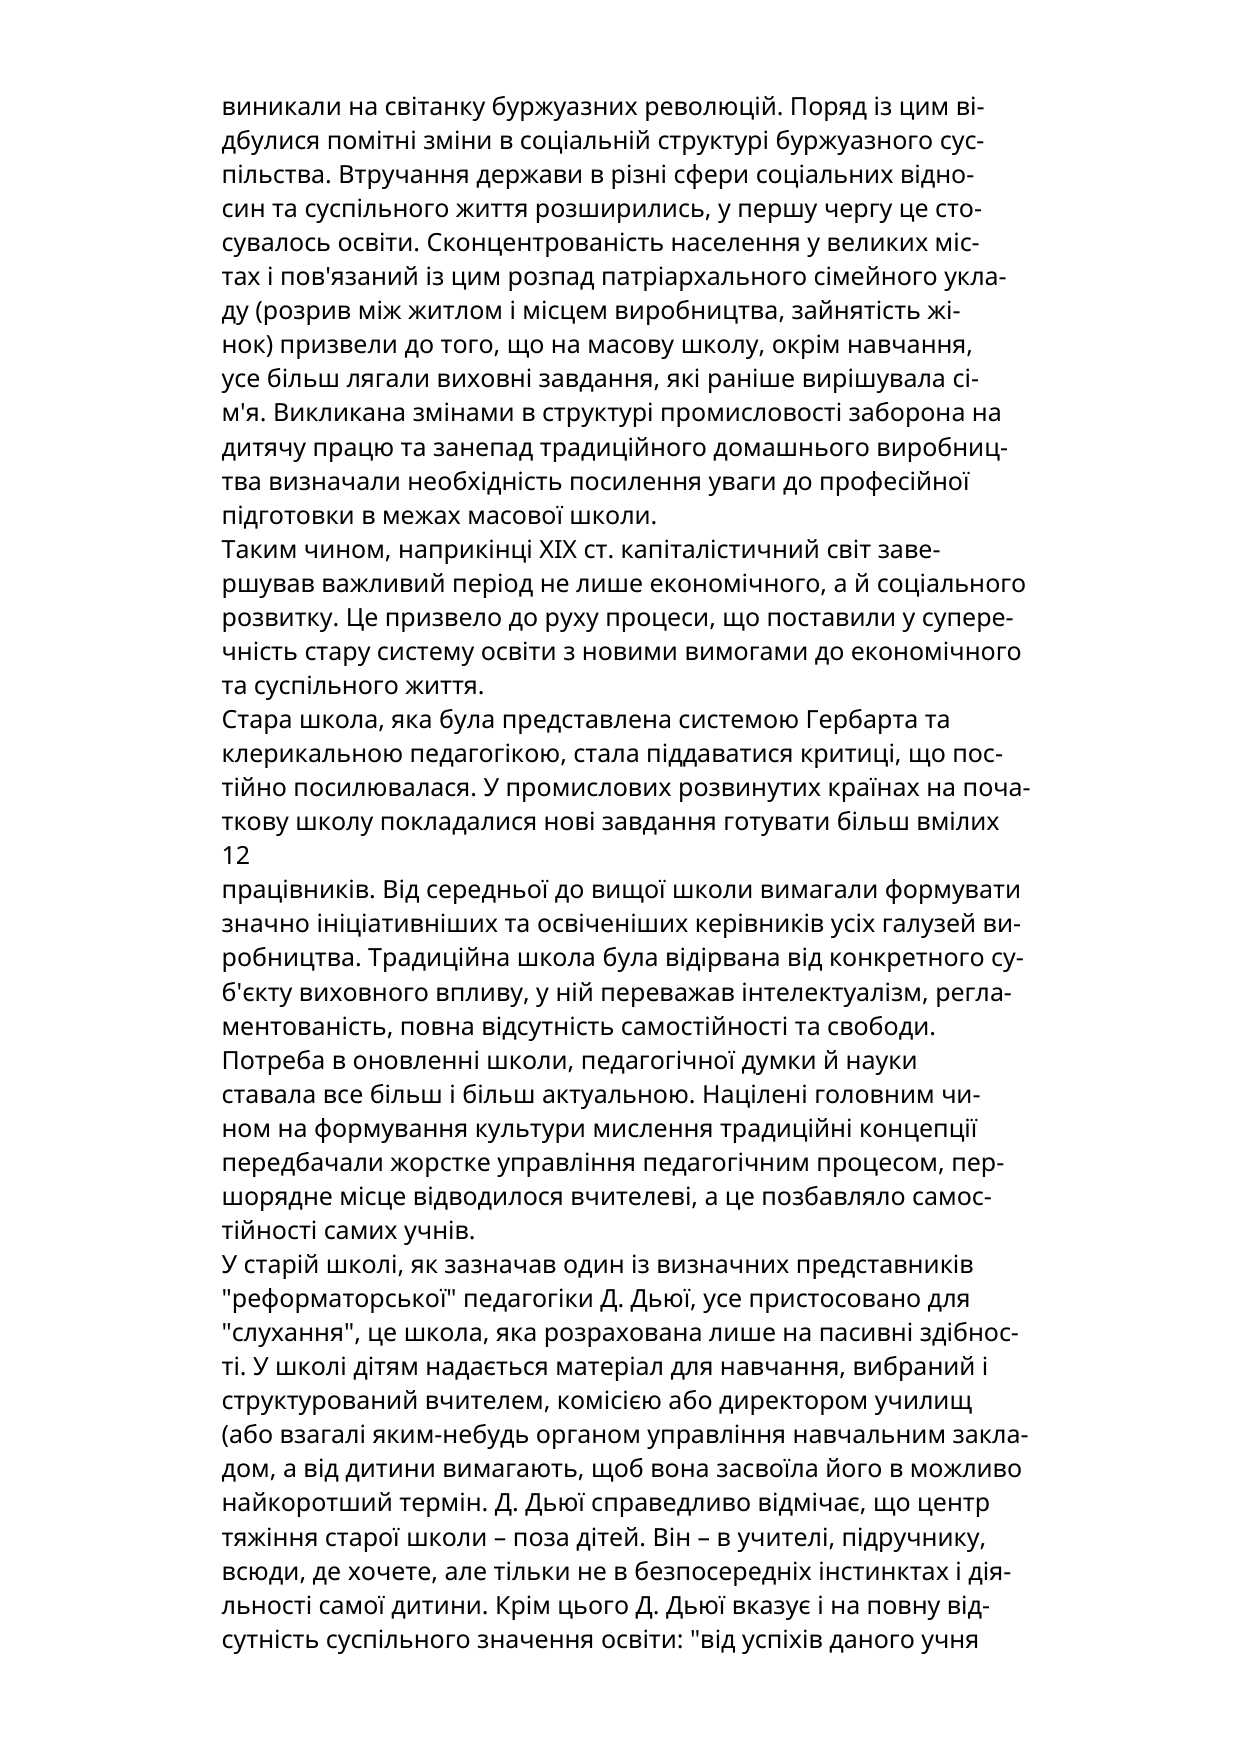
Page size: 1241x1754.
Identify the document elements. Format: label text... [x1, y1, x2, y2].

text (або взагалі яким-небудь органом управління навчальним закла- [148, 1417, 1152, 1451]
text виникали на світанку буржуазних революцій. Поряд із цим ві- [148, 88, 1152, 123]
text пільства. Втручання держави в різні сфери соціальних відно- [148, 157, 1152, 191]
text передбачали жорстке управління педагогічним процесом, пер- [148, 1144, 1152, 1178]
text шорядне місце відводилося вчителеві, а це позбавляло самос- [148, 1178, 1152, 1213]
text усе більш лягали виховні завдання, які раніше вирішувала сі- [148, 361, 1152, 395]
text структурований вчителем, комісією або директором училищ [148, 1383, 1152, 1417]
text "слухання", це школа, яка розрахована лише на пасивні здібнос- [148, 1315, 1152, 1349]
text ду (розрив між житлом і місцем виробництва, зайнятість жі- [148, 293, 1152, 327]
text підготовки в межах масової школи. [148, 497, 1152, 531]
text ті. У школі дітям надається матеріал для навчання, вибраний і [148, 1349, 1152, 1383]
text розвитку. Це призвело до руху процеси, що поставили у супере- [148, 599, 1152, 633]
text працівників. Від середньої до вищої школи вимагали формувати [148, 872, 1152, 906]
text Стара школа, яка була представлена системою Гербарта та [148, 702, 1152, 736]
text дитячу працю та занепад традиційного домашнього виробниц- [148, 429, 1152, 463]
text ставала все більш і більш актуальною. Націлені головним чи- [148, 1076, 1152, 1110]
text тва визначали необхідність посилення уваги до професійної [148, 463, 1152, 497]
text Таким чином, наприкінці ХІХ ст. капіталістичний світ заве- [148, 531, 1152, 565]
text б'єкту виховного впливу, у ній переважав інтелектуалізм, регла- [148, 974, 1152, 1008]
text дом, а від дитини вимагають, щоб вона засвоїла його в можливо [148, 1451, 1152, 1485]
text Потреба в оновленні школи, педагогічної думки й науки [148, 1042, 1152, 1076]
text всюди, де хочете, але тільки не в безпосередніх інстинктах і дія- [148, 1553, 1152, 1587]
text та суспільного життя. [148, 668, 1152, 702]
text ршував важливий період не лише економічного, а й соціального [148, 565, 1152, 599]
text тійно посилювалася. У промислових розвинутих країнах на поча- [148, 770, 1152, 804]
text дбулися помітні зміни в соціальній структурі буржуазного сус- [148, 123, 1152, 157]
text тяжіння старої школи – поза дітей. Він – в учителі, підручнику, [148, 1519, 1152, 1553]
text нок) призвели до того, що на масову школу, окрім навчання, [148, 327, 1152, 361]
text м'я. Викликана змінами в структурі промисловості заборона на [148, 395, 1152, 429]
text ткову школу покладалися нові завдання готувати більш вмілих [148, 804, 1152, 838]
text робництва. Традиційна школа була відірвана від конкретного су- [148, 940, 1152, 974]
text чність стару систему освіти з новими вимогами до економічного [148, 633, 1152, 668]
text сутність суспільного значення освіти: "від успіхів даного учня [148, 1621, 1152, 1655]
text син та суспільного життя розширились, у першу чергу це сто- [148, 191, 1152, 225]
text "реформаторської" педагогіки Д. Дьюї, усе пристосовано для [148, 1281, 1152, 1315]
text тах і пов'язаний із цим розпад патріархального сімейного укла- [148, 259, 1152, 293]
text 12 [148, 838, 1152, 872]
text ментованість, повна відсутність самостійності та свободи. [148, 1008, 1152, 1042]
text ном на формування культури мислення традиційні концепції [148, 1110, 1152, 1144]
text сувалось освіти. Сконцентрованість населення у великих міс- [148, 225, 1152, 259]
text тійності самих учнів. [148, 1213, 1152, 1247]
text клерикальною педагогікою, стала піддаватися критиці, що пос- [148, 736, 1152, 770]
text значно ініціативніших та освіченіших керівників усіх галузей ви- [148, 906, 1152, 940]
text У старій школі, як зазначав один із визначних представників [148, 1247, 1152, 1281]
text найкоротший термін. Д. Дьюї справедливо відмічає, що центр [148, 1485, 1152, 1519]
text льності самої дитини. Крім цього Д. Дьюї вказує і на повну від- [148, 1587, 1152, 1621]
